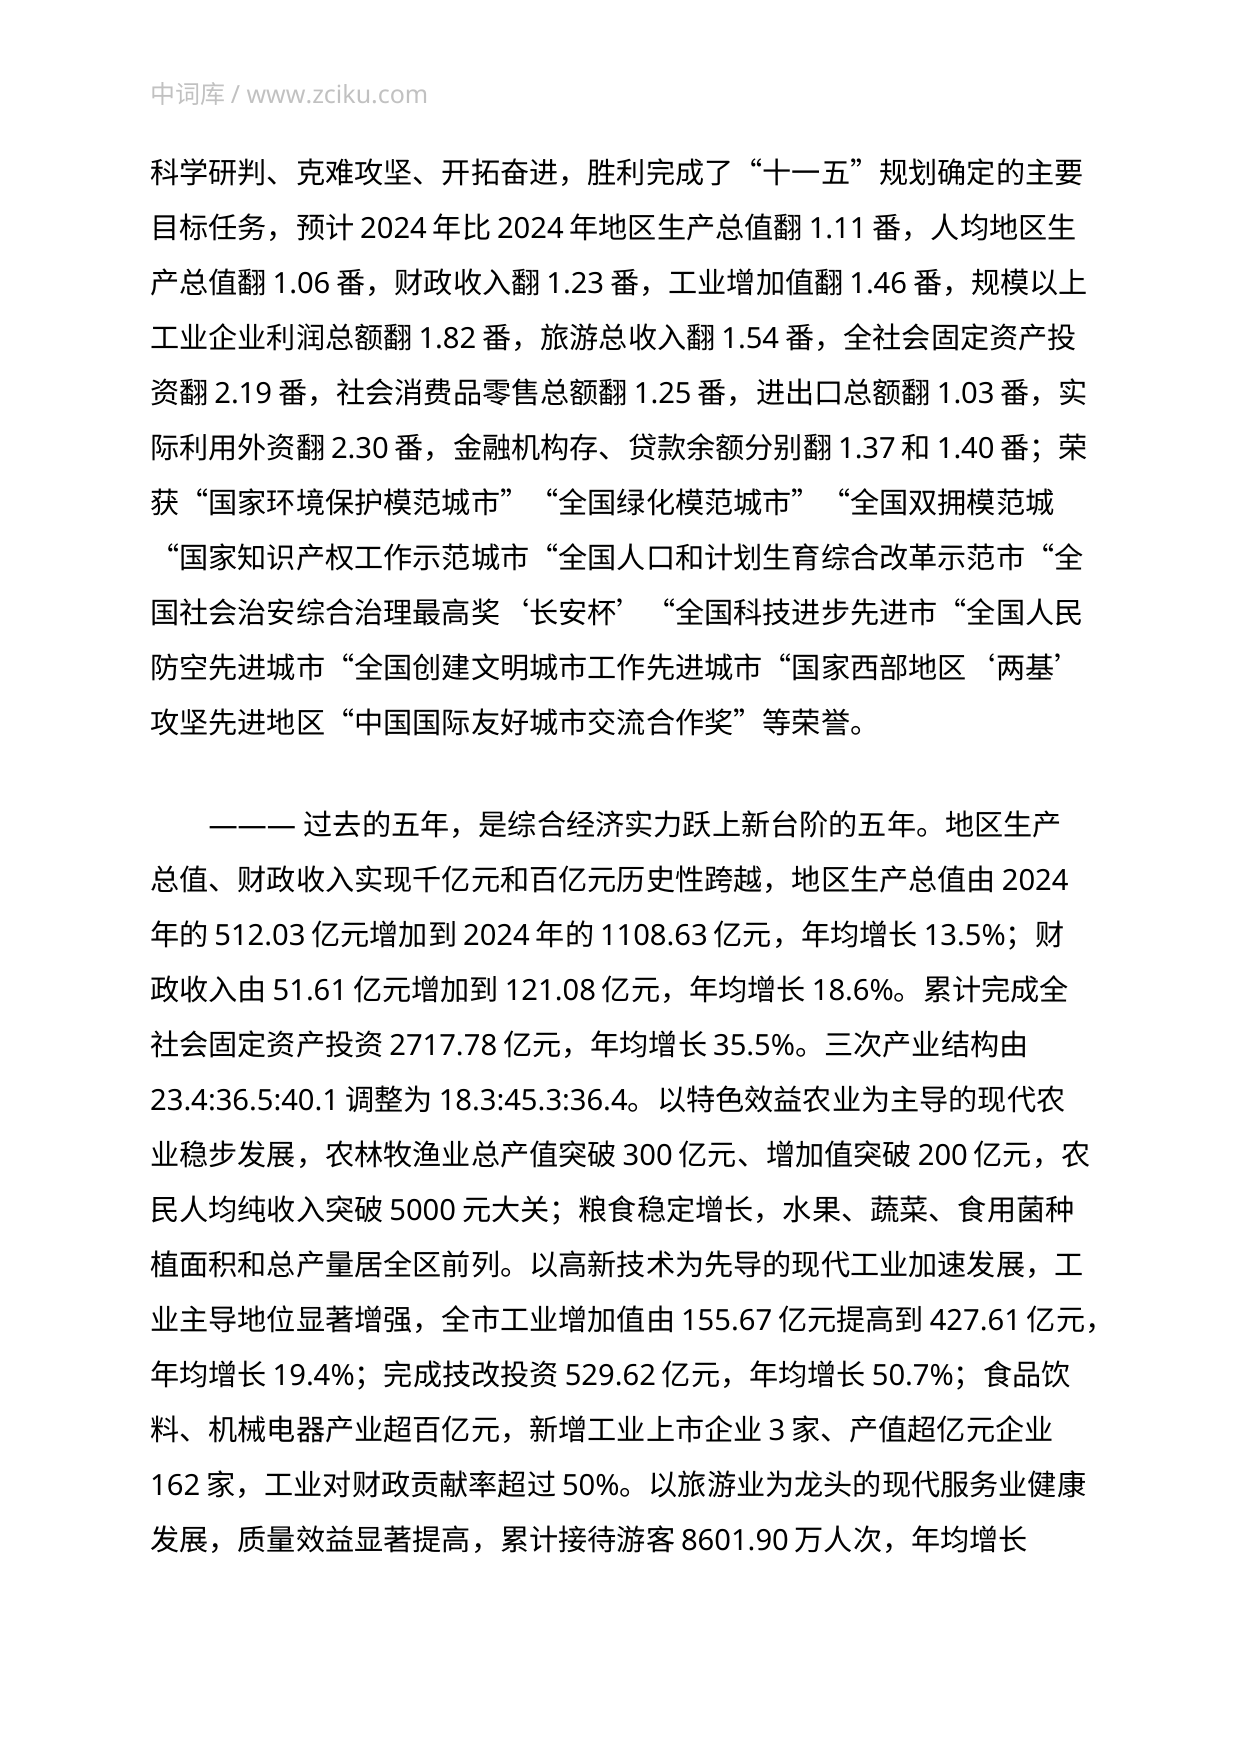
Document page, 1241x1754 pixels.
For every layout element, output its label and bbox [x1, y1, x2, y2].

text [150, 150, 1090, 742]
text [150, 801, 1090, 1558]
